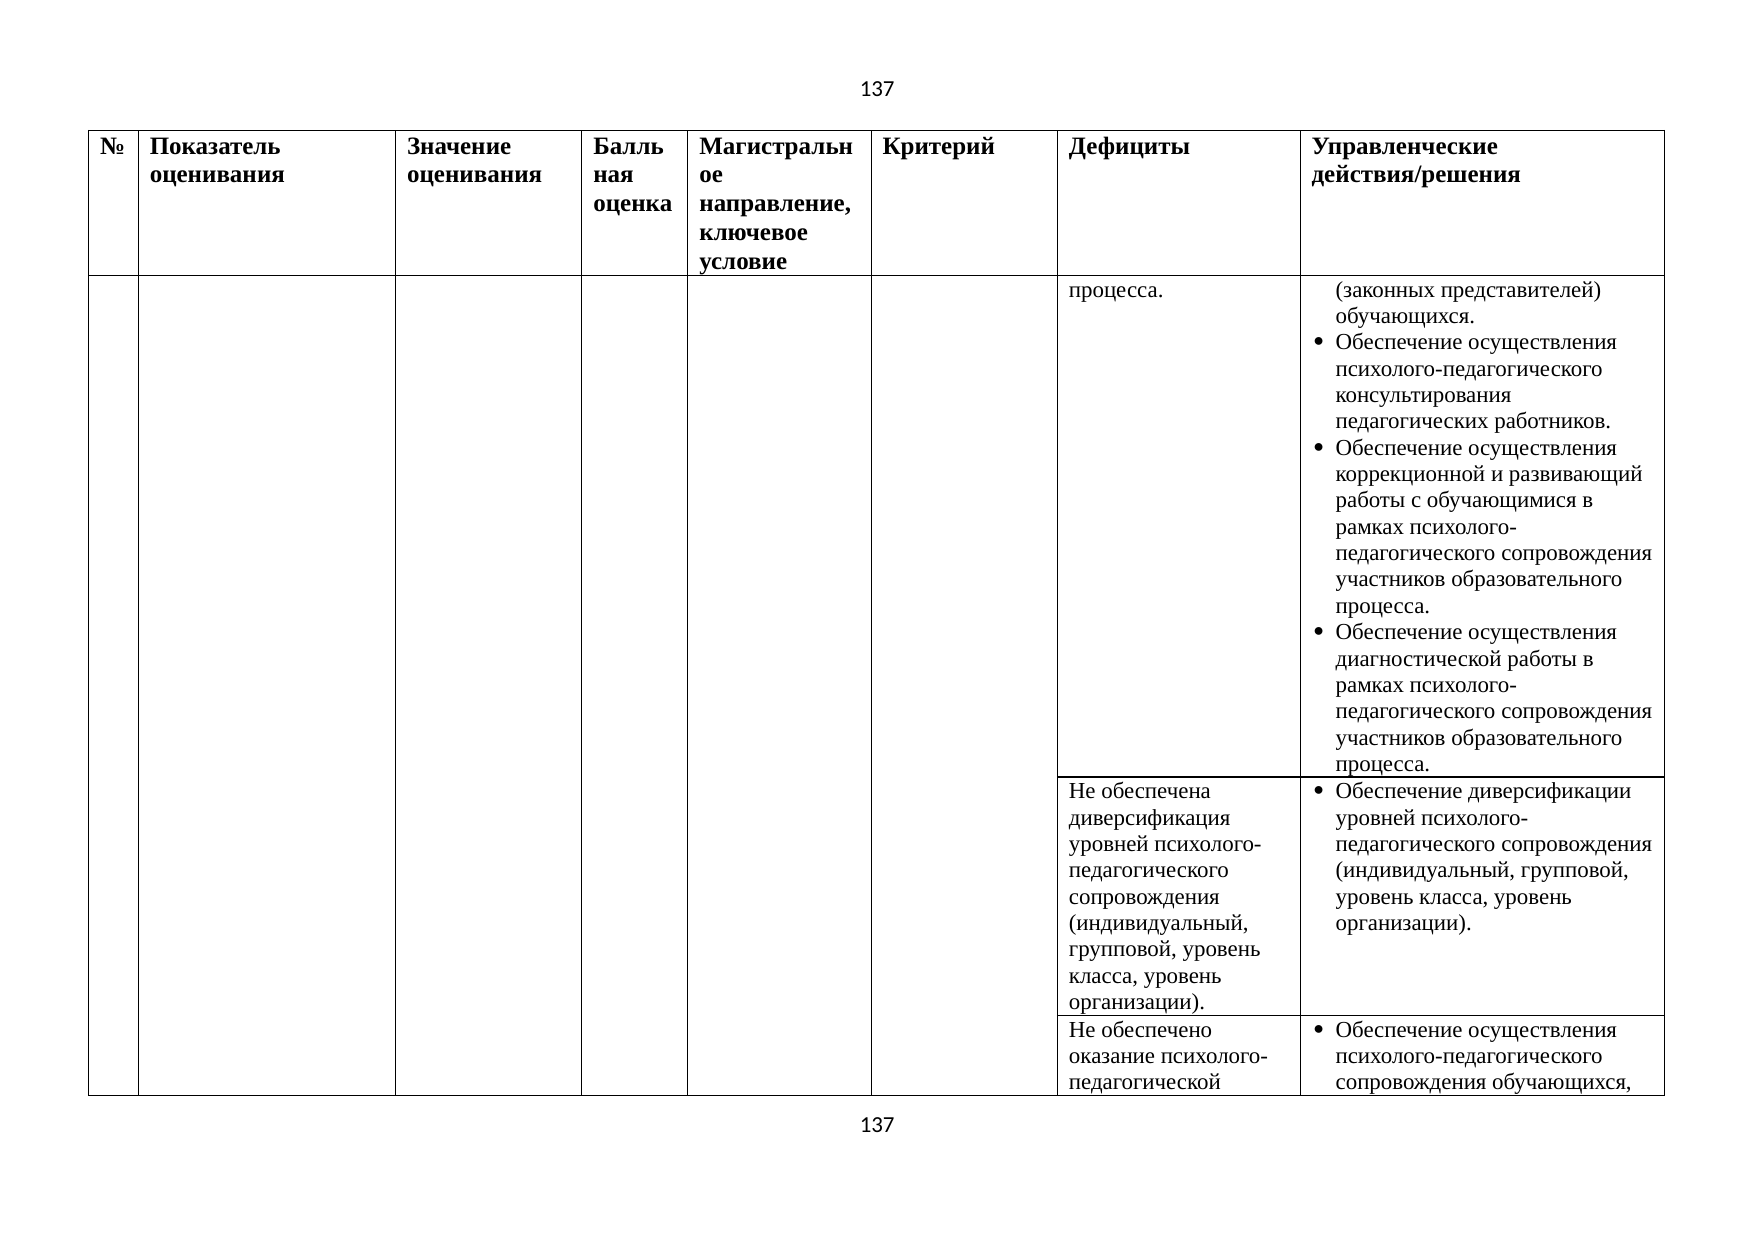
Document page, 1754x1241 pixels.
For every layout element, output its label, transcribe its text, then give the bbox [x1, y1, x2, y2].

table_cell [1301, 276, 1664, 776]
table_header Управленческие действия/решения [1301, 131, 1664, 274]
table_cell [1058, 276, 1300, 776]
table_cell Не обеспечена диверсификация уровней психолого-педагогического сопровождения (индивидуальный, групповой, уровень класса, уровень организации). [1058, 778, 1300, 1014]
table_header № [89, 131, 138, 274]
table_header Показатель оценивания [139, 131, 395, 274]
table_header Критерий [872, 131, 1057, 274]
table_cell Обеспечение диверсификации уровней психолого-педагогического сопровождения (индивидуальный, групповой, уровень класса, уровень организации). [1301, 778, 1664, 1014]
table_header Значение оценивания [396, 131, 581, 274]
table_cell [1058, 1016, 1300, 1095]
table_header Дефициты [1058, 131, 1300, 274]
table_header Балльная оценка [582, 131, 687, 274]
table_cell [1301, 1016, 1664, 1095]
table_header Магистральное направление, ключевое условие [688, 131, 871, 274]
